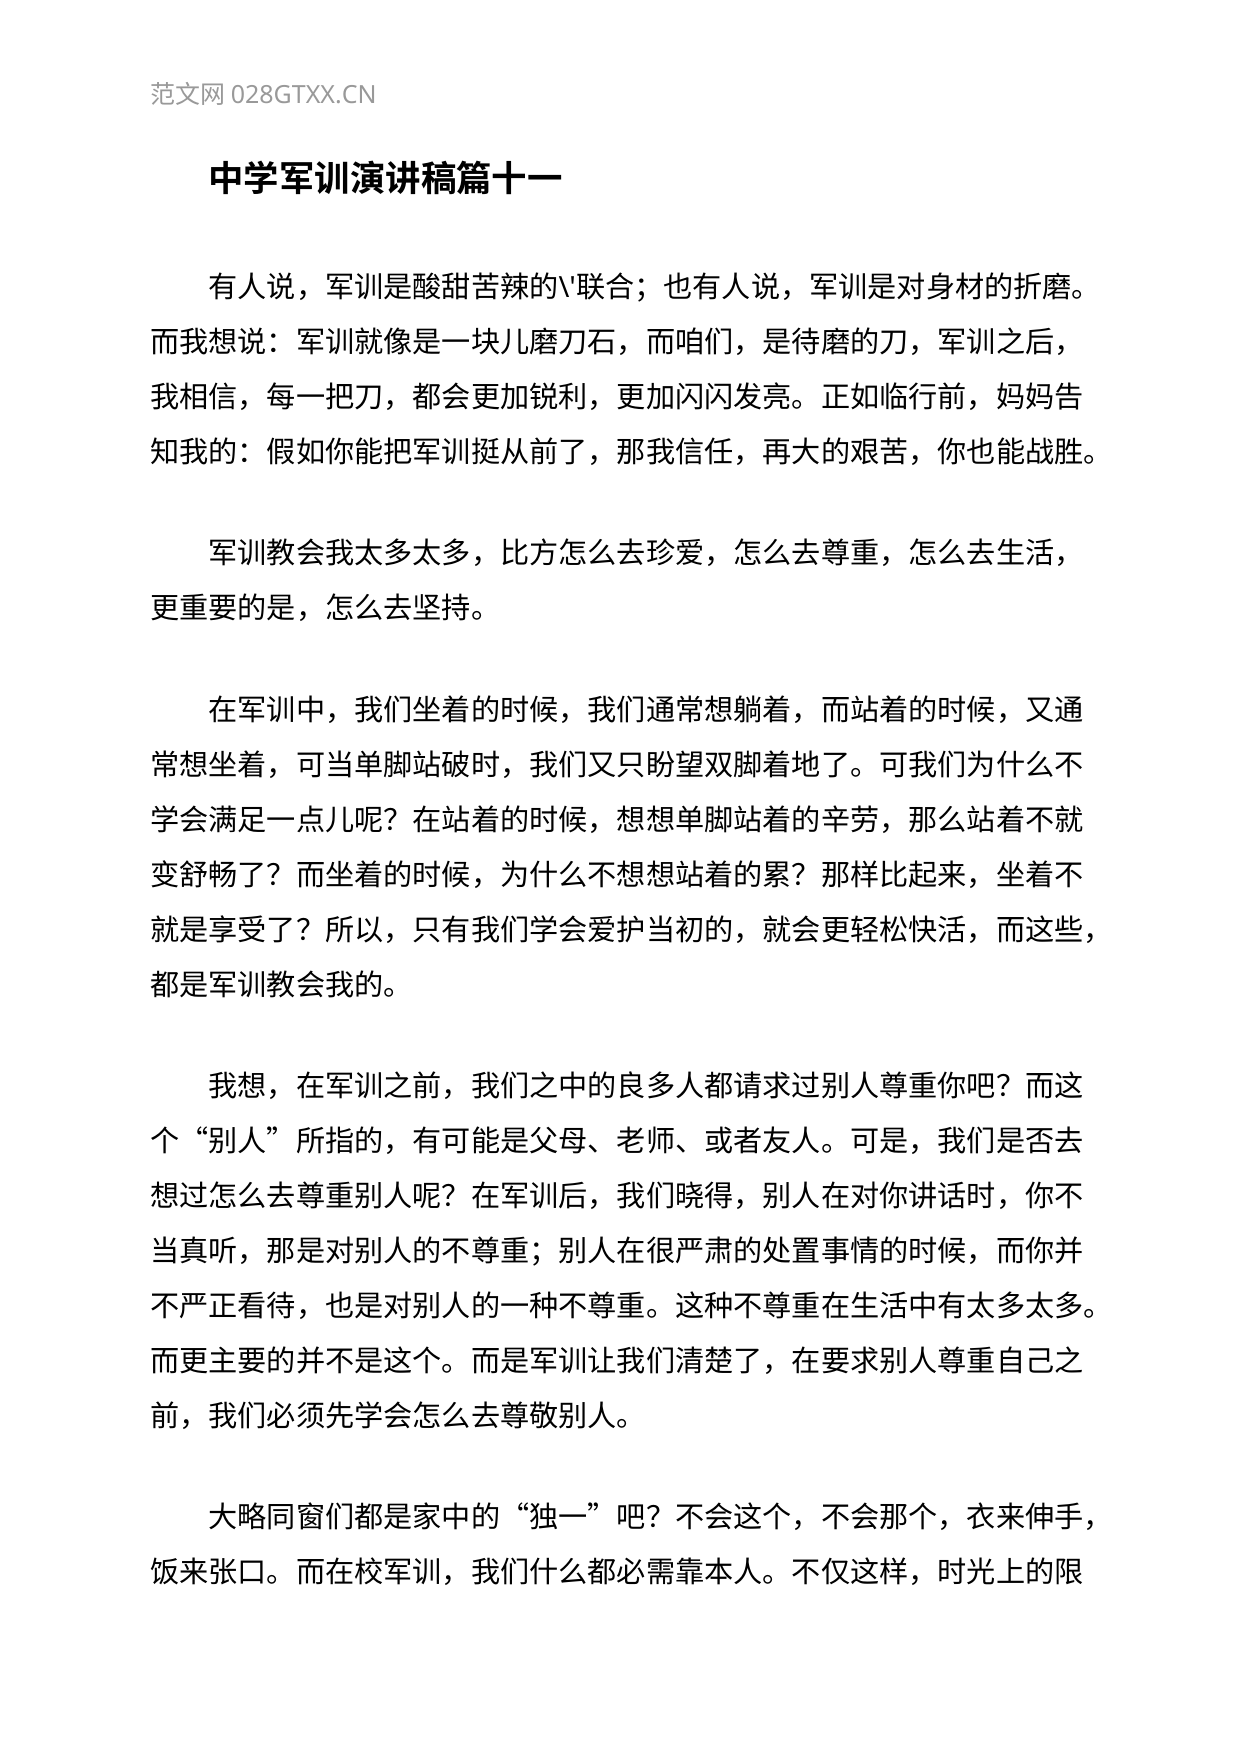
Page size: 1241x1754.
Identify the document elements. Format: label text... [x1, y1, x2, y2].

text 我想，在军训之前，我们之中的良多人都请求过别人尊重你吧？而这个“别人”所指的，有可能是父母、老师、或者友人。可是，我们是否去想过怎么去尊重别人呢？在军训后，我们晓得，别人在对你讲话时，你不当真听，那是对别人的不尊重；别人在很严肃的处置事情的时候，而你并不严正看待，也是对别人的一种不尊重。这种不尊重在生活中有太多太多。而更主要的并不是这个。而是军训让我们清楚了，在要求别人尊重自己之前，我们必须先学会怎么去尊敬别人。 [150, 1063, 1090, 1434]
text 军训教会我太多太多，比方怎么去珍爱，怎么去尊重，怎么去生活，更重要的是，怎么去坚持。 [150, 530, 1090, 627]
text 在军训中，我们坐着的时候，我们通常想躺着，而站着的时候，又通常想坐着，可当单脚站破时，我们又只盼望双脚着地了。可我们为什么不学会满足一点儿呢？在站着的时候，想想单脚站着的辛劳，那么站着不就变舒畅了？而坐着的时候，为什么不想想站着的累？那样比起来，坐着不就是享受了？所以，只有我们学会爱护当初的，就会更轻松快活，而这些，都是军训教会我的。 [150, 687, 1090, 1003]
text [150, 1494, 1090, 1591]
text 有人说，军训是酸甜苦辣的\'联合；也有人说，军训是对身材的折磨。而我想说：军训就像是一块儿磨刀石，而咱们，是待磨的刀，军训之后，我相信，每一把刀，都会更加锐利，更加闪闪发亮。正如临行前，妈妈告知我的：假如你能把军训挺从前了，那我信任，再大的艰苦，你也能战胜。 [150, 263, 1090, 471]
text 中学军训演讲稿篇十一 [150, 150, 1090, 201]
